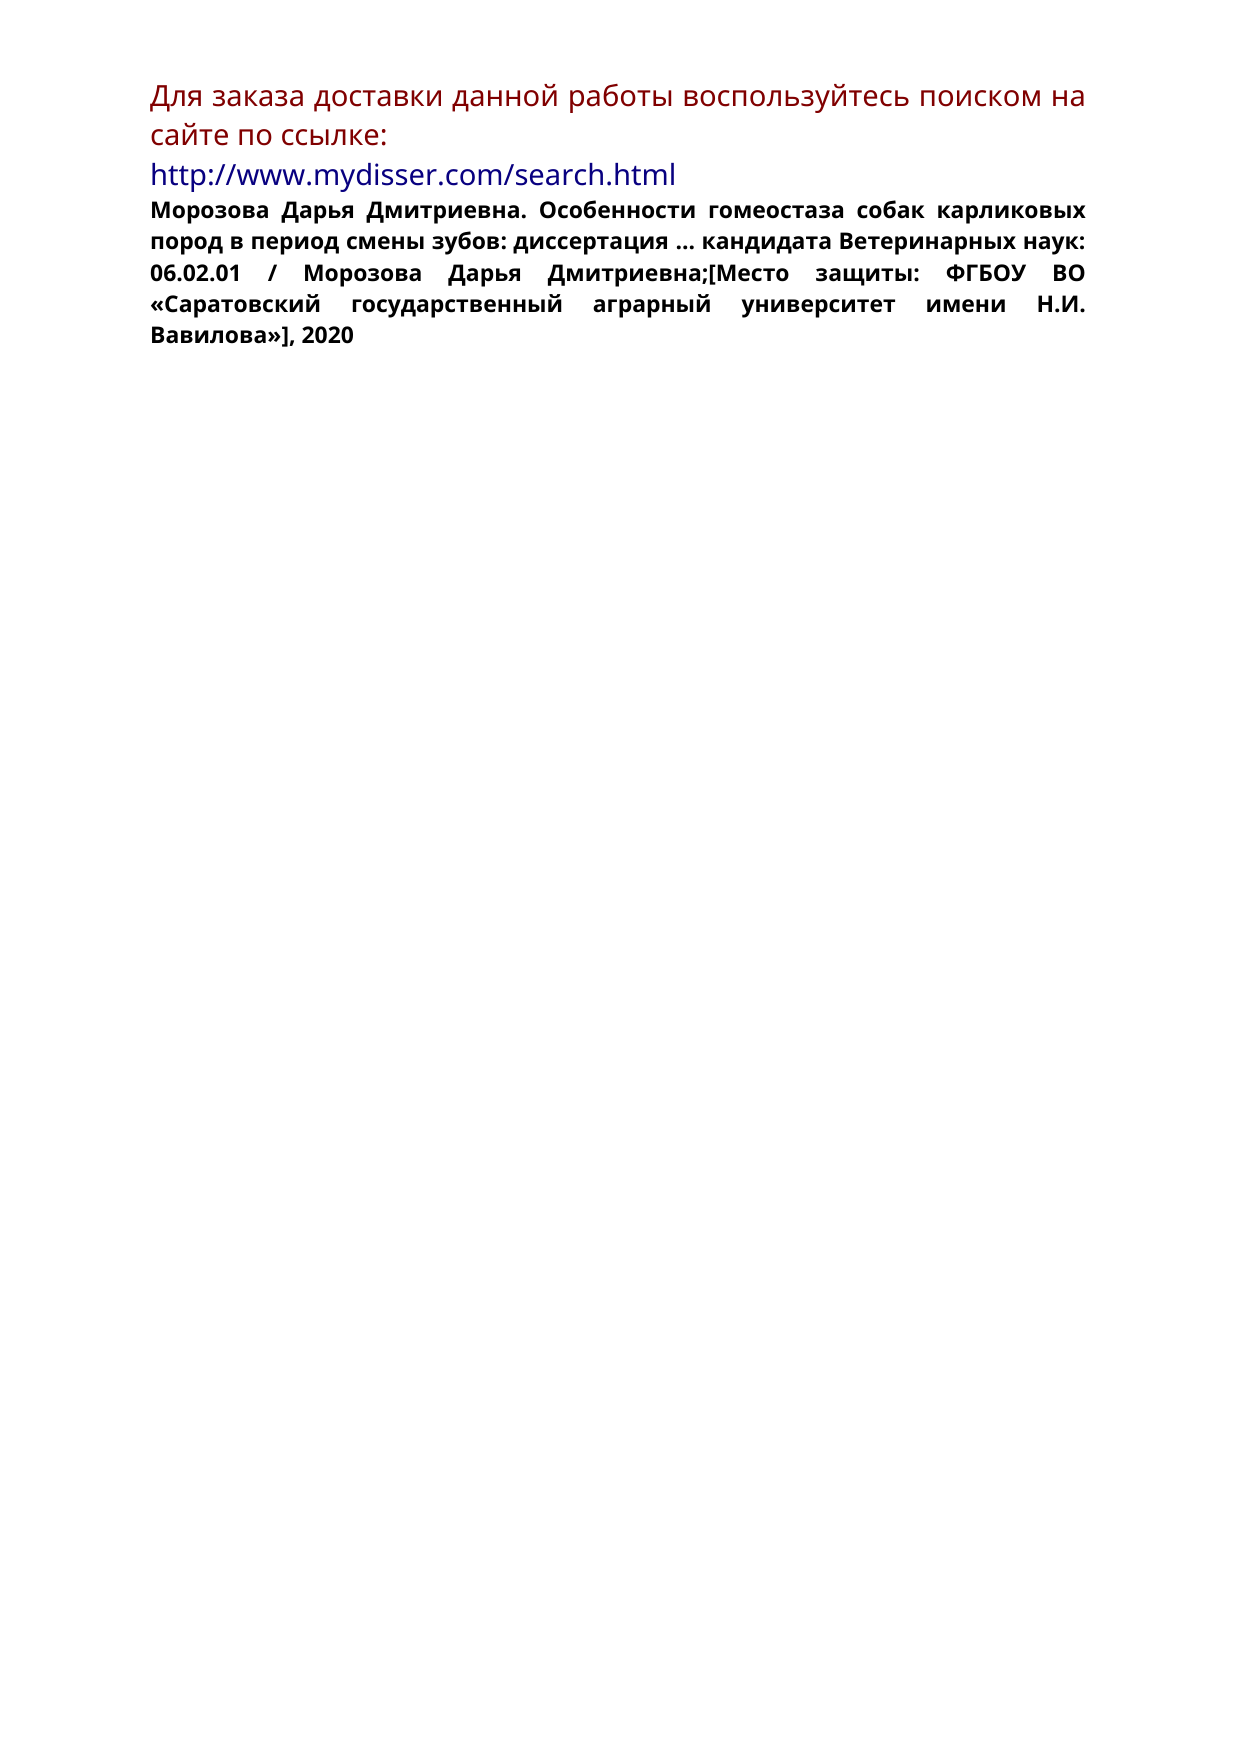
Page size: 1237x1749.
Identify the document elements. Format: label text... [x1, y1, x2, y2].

text Морозова Дарья Дмитриевна. Особенности гомеостаза собак карликовых пород в период смены зубов: диссертация ... кандидата Ветеринарных наук: 06.02.01 / Морозова Дарья Дмитриевна;[Место защиты: ФГБОУ ВО «Саратовский государственный аграрный университет имени Н.И. Вавилова»], 2020 [150, 194, 1086, 350]
